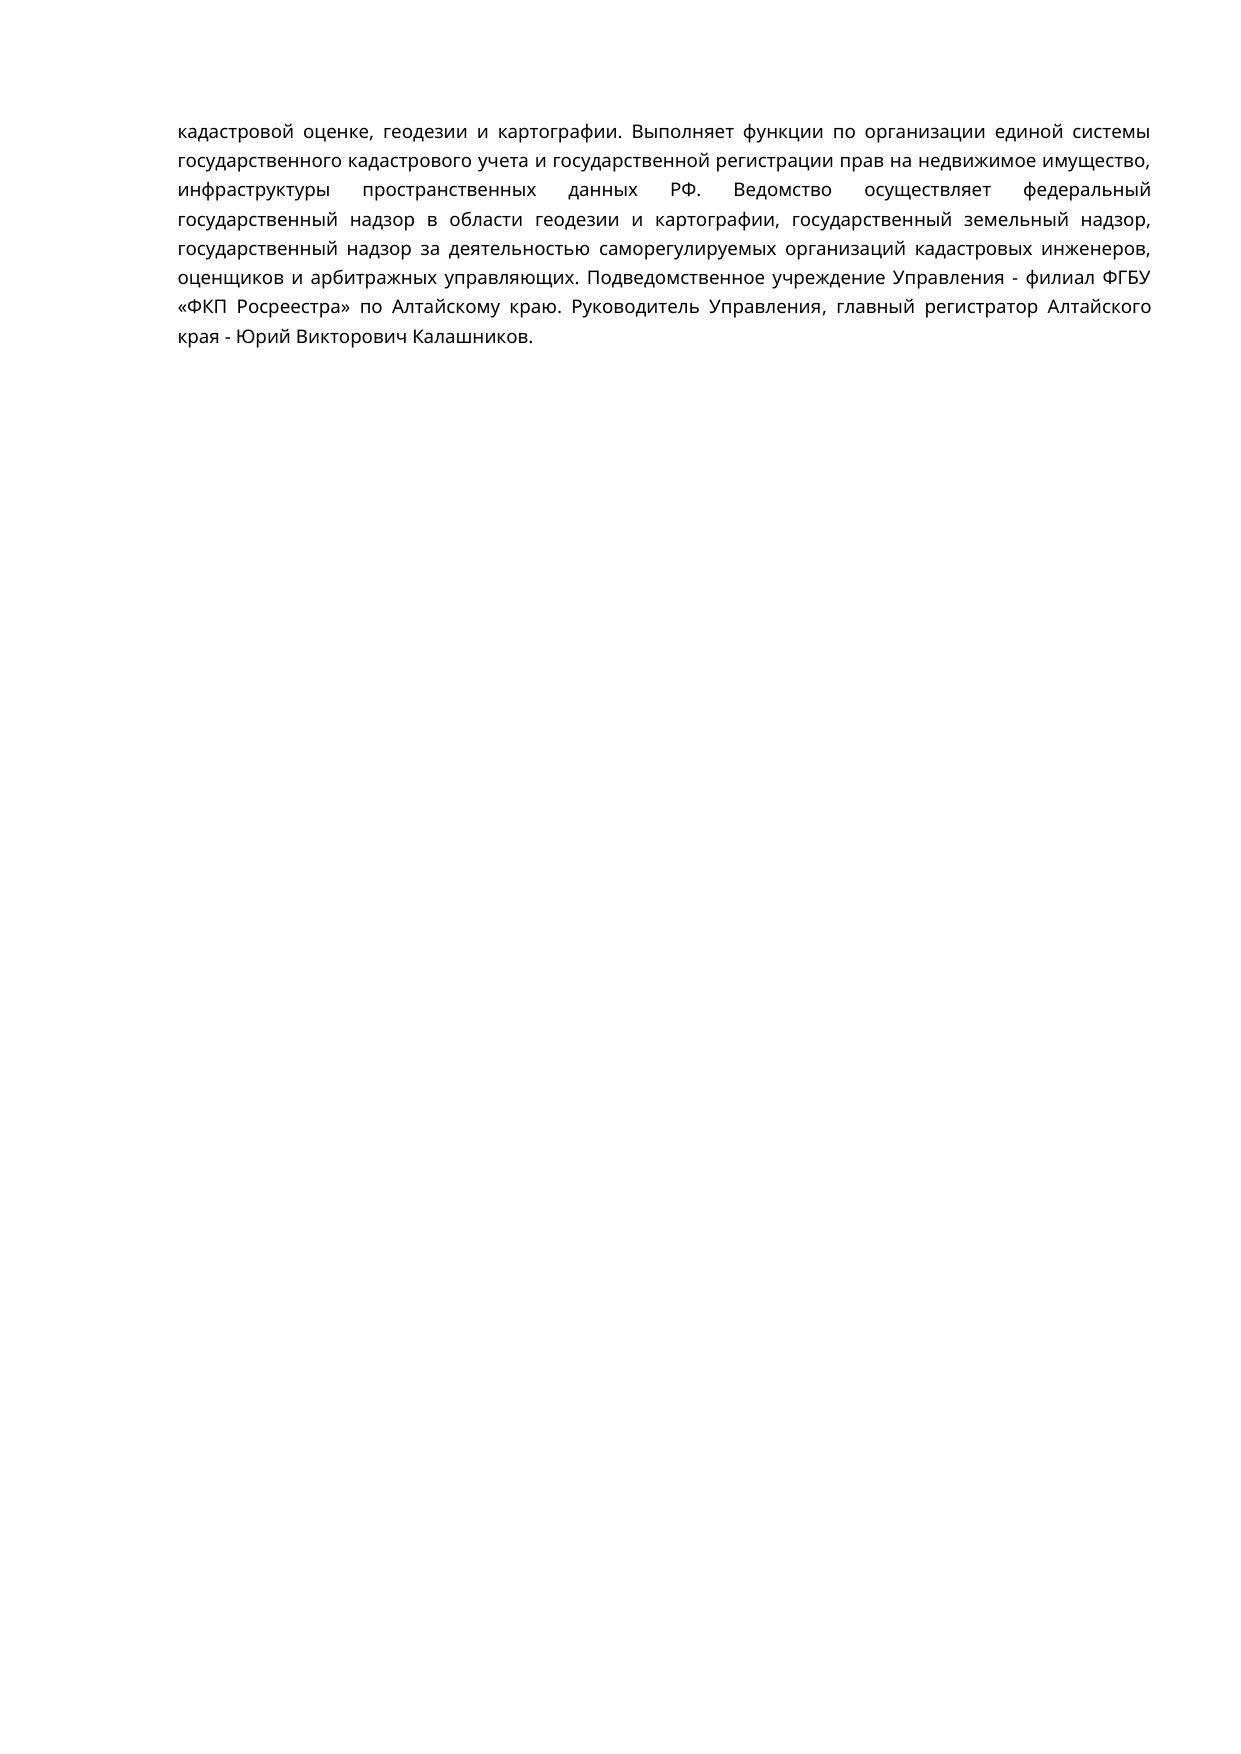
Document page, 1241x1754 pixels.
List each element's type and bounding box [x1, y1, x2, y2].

text [177, 118, 1152, 348]
